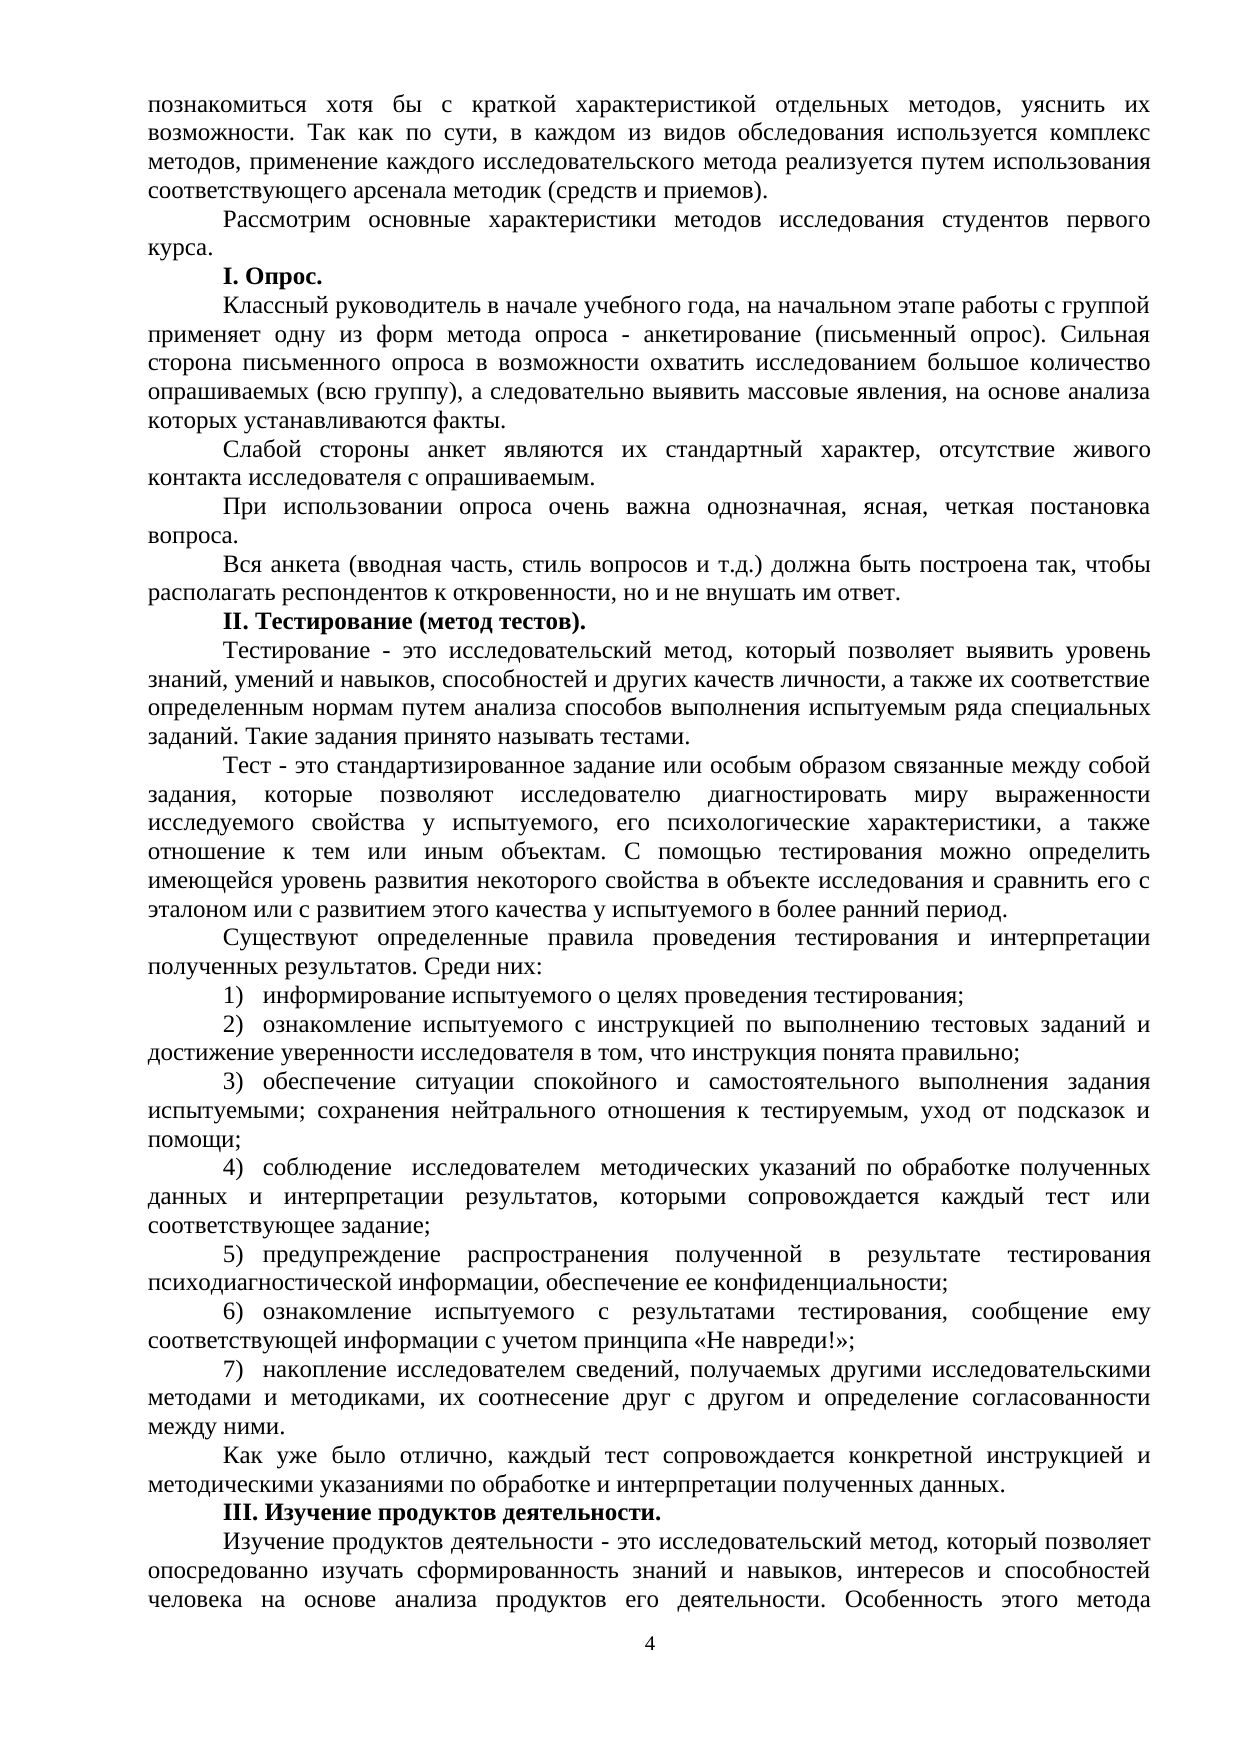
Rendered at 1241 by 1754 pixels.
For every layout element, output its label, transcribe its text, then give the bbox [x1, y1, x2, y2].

text Классный руководитель в начале учебного года, на начальном этапе работы с группой применяет одну из форм метода опроса - анкетирование (письменный опрос). Сильная сторона письменного опроса в возможности охватить исследованием большое количество опрашиваемых (всю группу), а следовательно выявить массовые явления, на основе анализа которых устанавливаются факты. [148, 290, 1152, 434]
text I. Опрос. [148, 261, 1152, 290]
list обеспечение ситуации спокойного и самостоятельного выполнения задания испытуемыми; сохранения нейтрального отношения к тестируемым, уход от подсказок и помощи; [148, 1066, 1152, 1152]
list ознакомление испытуемого с результатами тестирования, сообщение ему соответствующей информации с учетом принципа «Не навреди!»; [148, 1296, 1152, 1354]
text III. Изучение продуктов деятельности. [148, 1497, 1152, 1526]
text II. Тестирование (метод тестов). [148, 606, 1152, 635]
text Тест - это стандартизированное задание или особым образом связанные между собой задания, которые позволяют исследователю диагностировать миру выраженности исследуемого свойства у испытуемого, его психологические характеристики, а также отношение к тем или иным объектам. С помощью тестирования можно определить имеющейся уровень развития некоторого свойства в объекте исследования и сравнить его с эталоном или с развитием этого качества у испытуемого в более ранний период. [148, 750, 1152, 922]
list ознакомление испытуемого с инструкцией по выполнению тестовых заданий и достижение уверенности исследователя в том, что инструкция понята правильно; [148, 1009, 1152, 1066]
text Рассмотрим основные характеристики методов исследования студентов первого курса. [148, 204, 1152, 261]
text Существуют определенные правила проведения тестирования и интерпретации полученных результатов. Среди них: [148, 922, 1152, 980]
list накопление исследователем сведений, получаемых другими исследовательскими методами и методиками, их соотнесение друг с другом и определение согласованности между ними. [148, 1354, 1152, 1440]
text При использовании опроса очень важна однозначная, ясная, четкая постановка вопроса. [148, 491, 1152, 549]
text Слабой стороны анкет являются их стандартный характер, отсутствие живого контакта исследователя с опрашиваемым. [148, 434, 1152, 491]
text Вся анкета (вводная часть, стиль вопросов и т.д.) должна быть построена так, чтобы располагать респондентов к откровенности, но и не внушать им ответ. [148, 549, 1152, 606]
list предупреждение распространения полученной в результате тестирования психодиагностической информации, обеспечение ее конфиденциальности; [148, 1239, 1152, 1296]
list соблюдение исследователем методических указаний по обработке полученных данных и интерпретации результатов, которыми сопровождается каждый тест или соответствующее задание; [148, 1152, 1152, 1239]
text Тестирование - это исследовательский метод, который позволяет выявить уровень знаний, умений и навыков, способностей и других качеств личности, а также их соответствие определенным нормам путем анализа способов выполнения испытуемым ряда специальных заданий. Такие задания принято называть тестами. [148, 635, 1152, 750]
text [148, 89, 1152, 204]
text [148, 1526, 1152, 1612]
text Как уже было отлично, каждый тест сопровождается конкретной инструкцией и методическими указаниями по обработке и интерпретации полученных данных. [148, 1440, 1152, 1497]
list информирование испытуемого о целях проведения тестирования; [148, 980, 1152, 1009]
